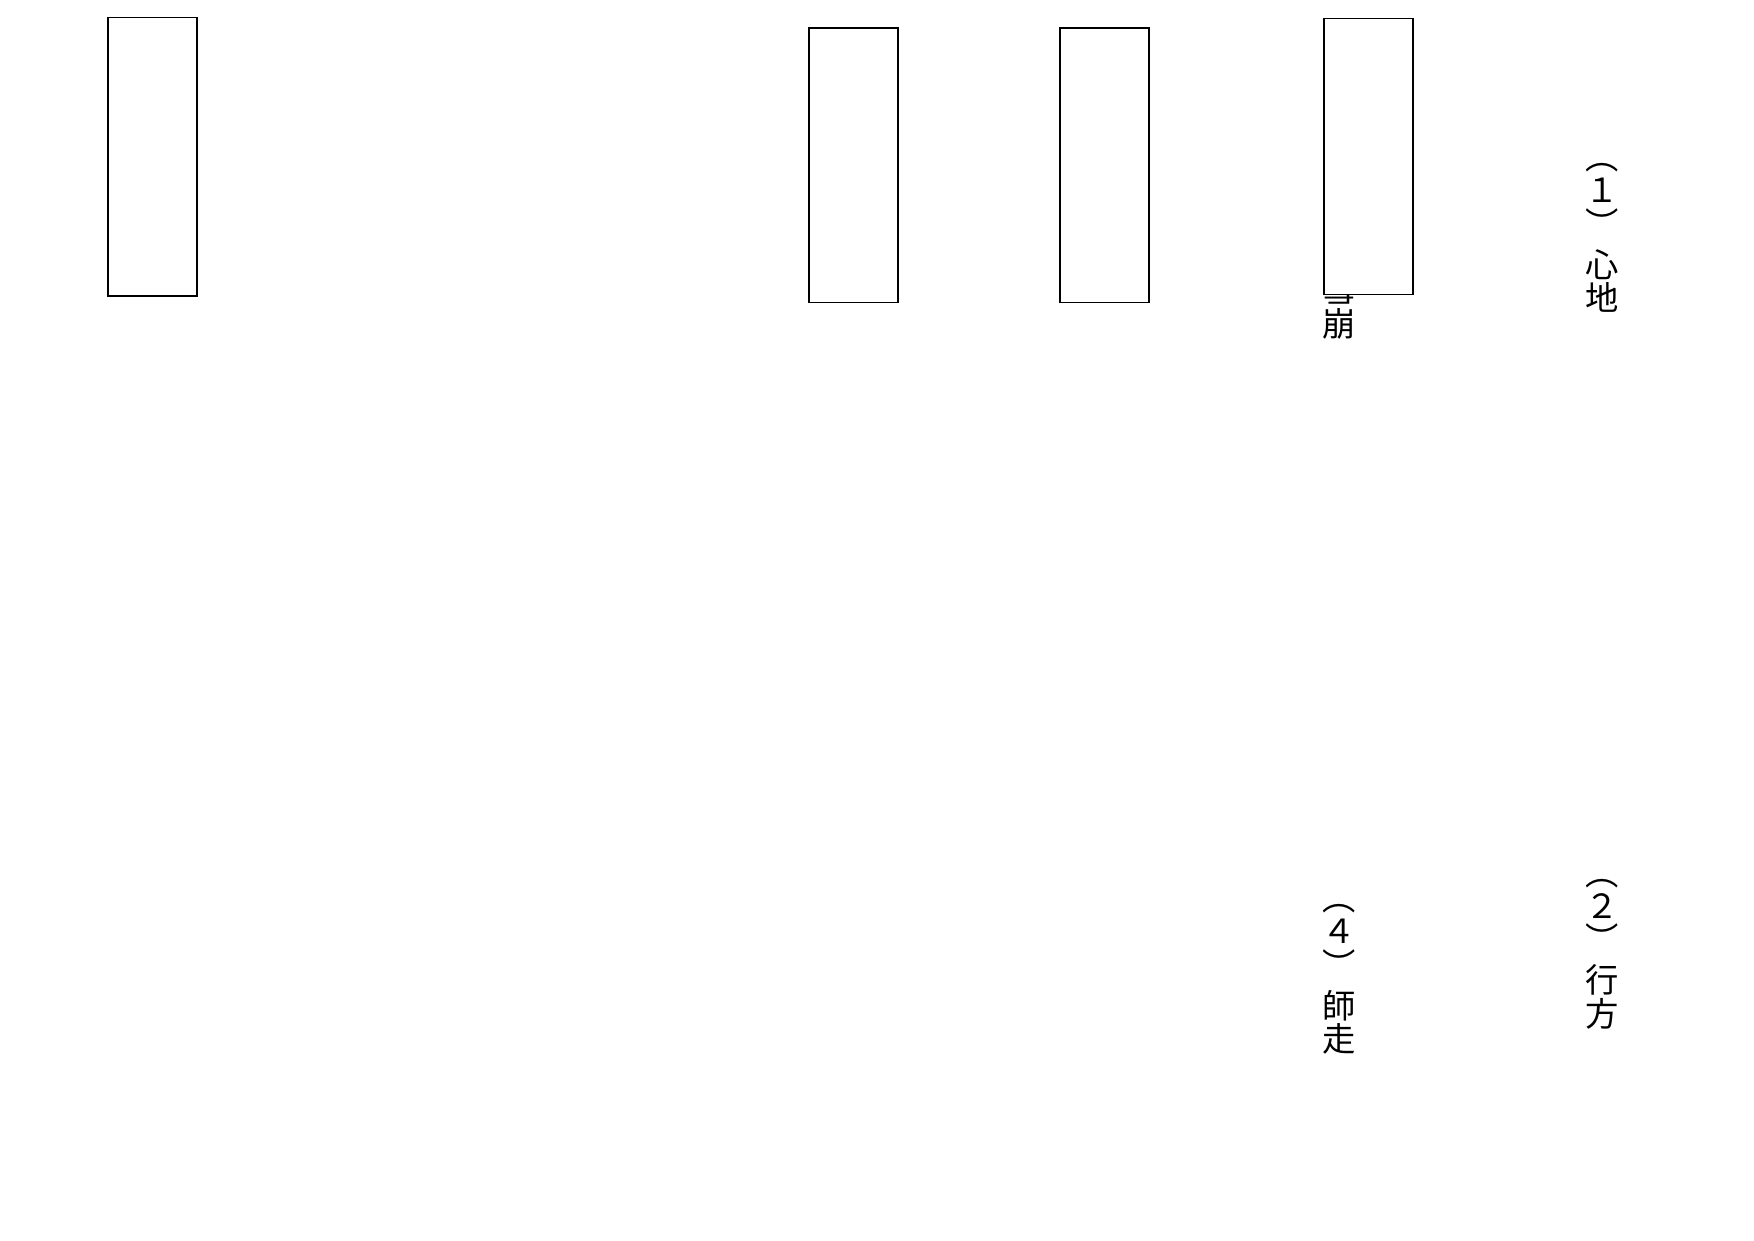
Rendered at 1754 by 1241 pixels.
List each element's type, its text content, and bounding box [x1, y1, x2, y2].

text （１） 心地 （２） 行方 [1572, 106, 1632, 1134]
text （３） 雪崩 （４） 師走 [1309, 106, 1369, 1134]
